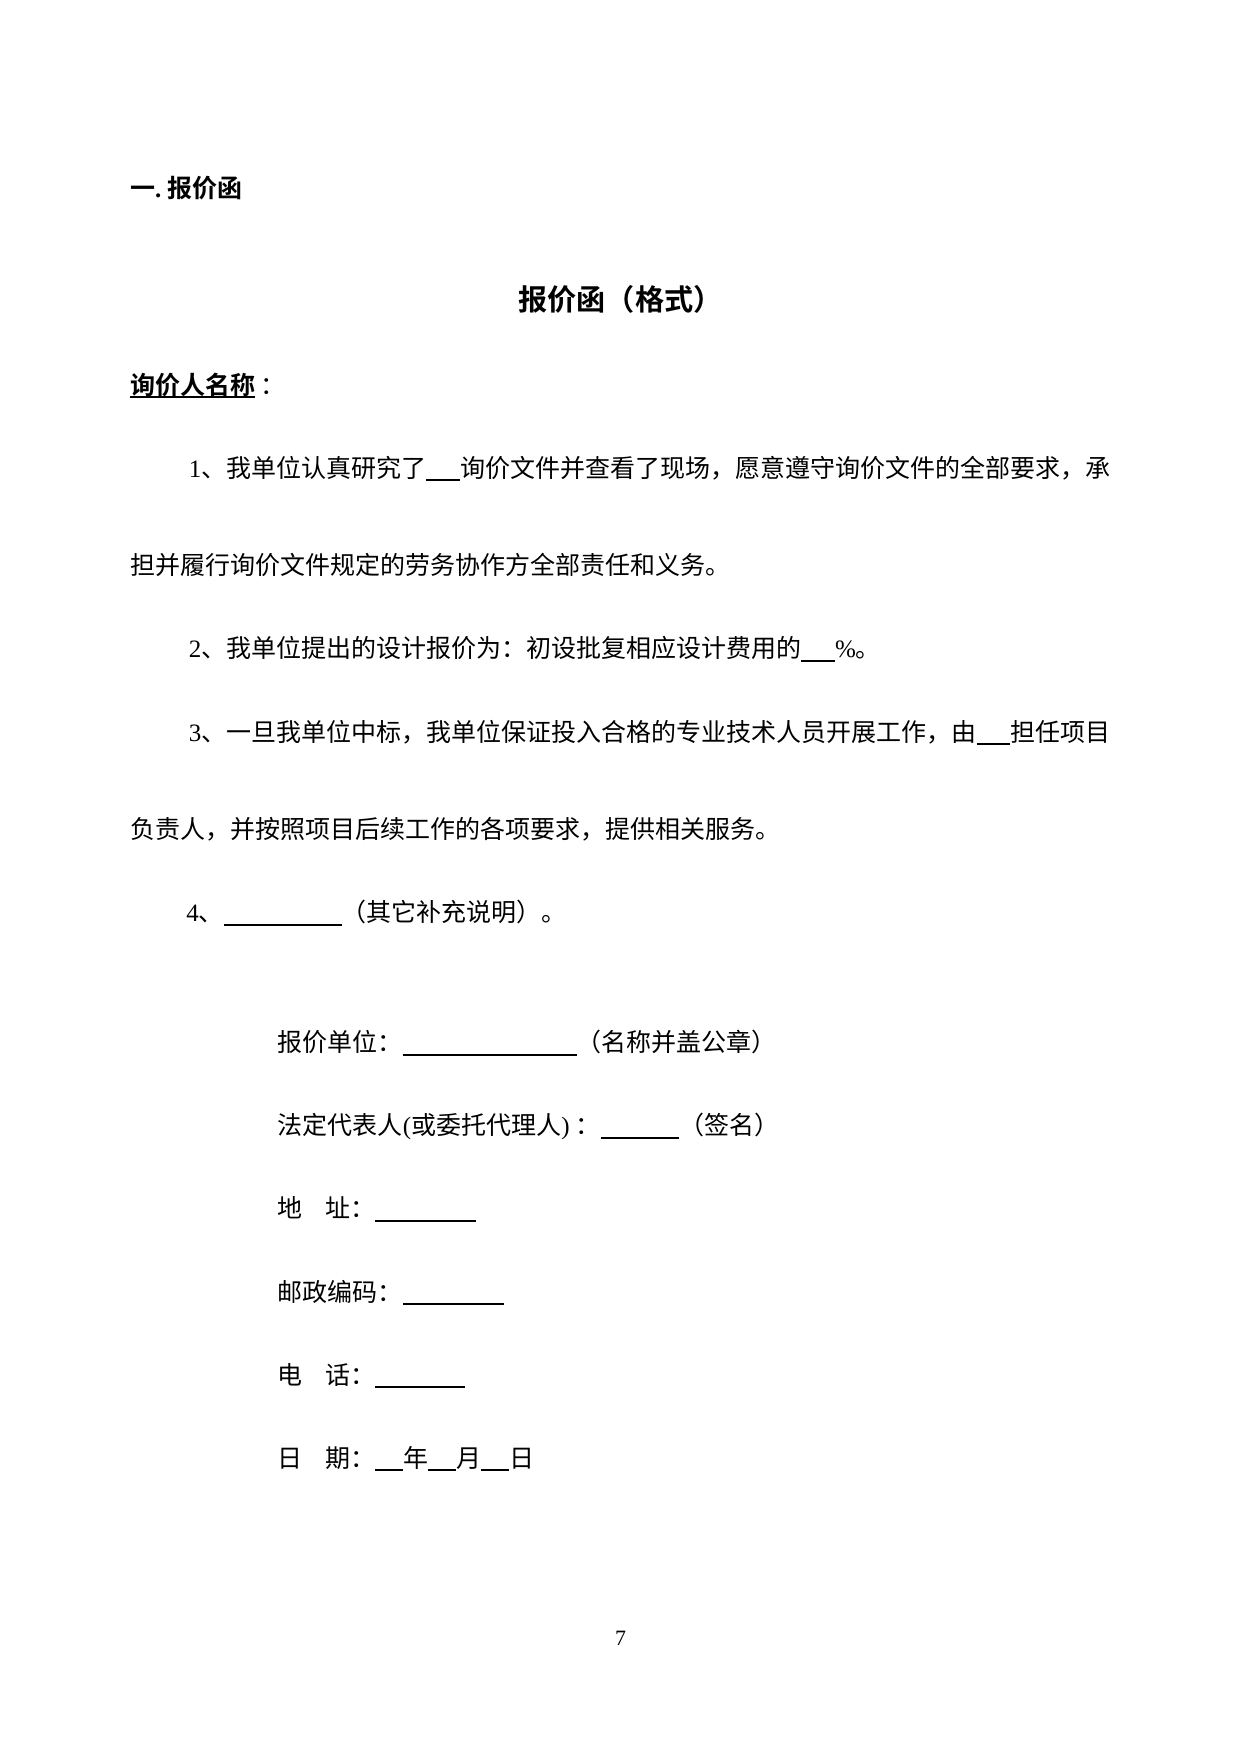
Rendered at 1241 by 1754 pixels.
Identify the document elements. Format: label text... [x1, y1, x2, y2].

text 电 话： [130, 1341, 1110, 1406]
text 一. 报价函 [130, 154, 1110, 219]
list 报价函（格式） [130, 265, 1110, 330]
text 2、我单位提出的设计报价为：初设批复相应设计费用的 %。 [130, 614, 1110, 679]
text 邮政编码： [130, 1258, 1110, 1323]
text 询价人名称 ： [130, 351, 1110, 416]
text 4、 （其它补充说明）。 [130, 878, 1110, 943]
text 1、我单位认真研究了 询价文件并查看了现场，愿意遵守询价文件的全部要求，承担并履行询价文件规定的劳务协作方全部责任和义务。 [130, 434, 1110, 596]
text 法定代表人(或委托代理人) ： （签名） [130, 1091, 1110, 1156]
text 报价单位： （名称并盖公章） [130, 1008, 1110, 1073]
text 地 址： [130, 1174, 1110, 1239]
text 日 期： 年 月 日 [130, 1424, 1110, 1489]
text 3、一旦我单位中标，我单位保证投入合格的专业技术人员开展工作，由 担任项目负责人，并按照项目后续工作的各项要求，提供相关服务。 [130, 698, 1110, 860]
